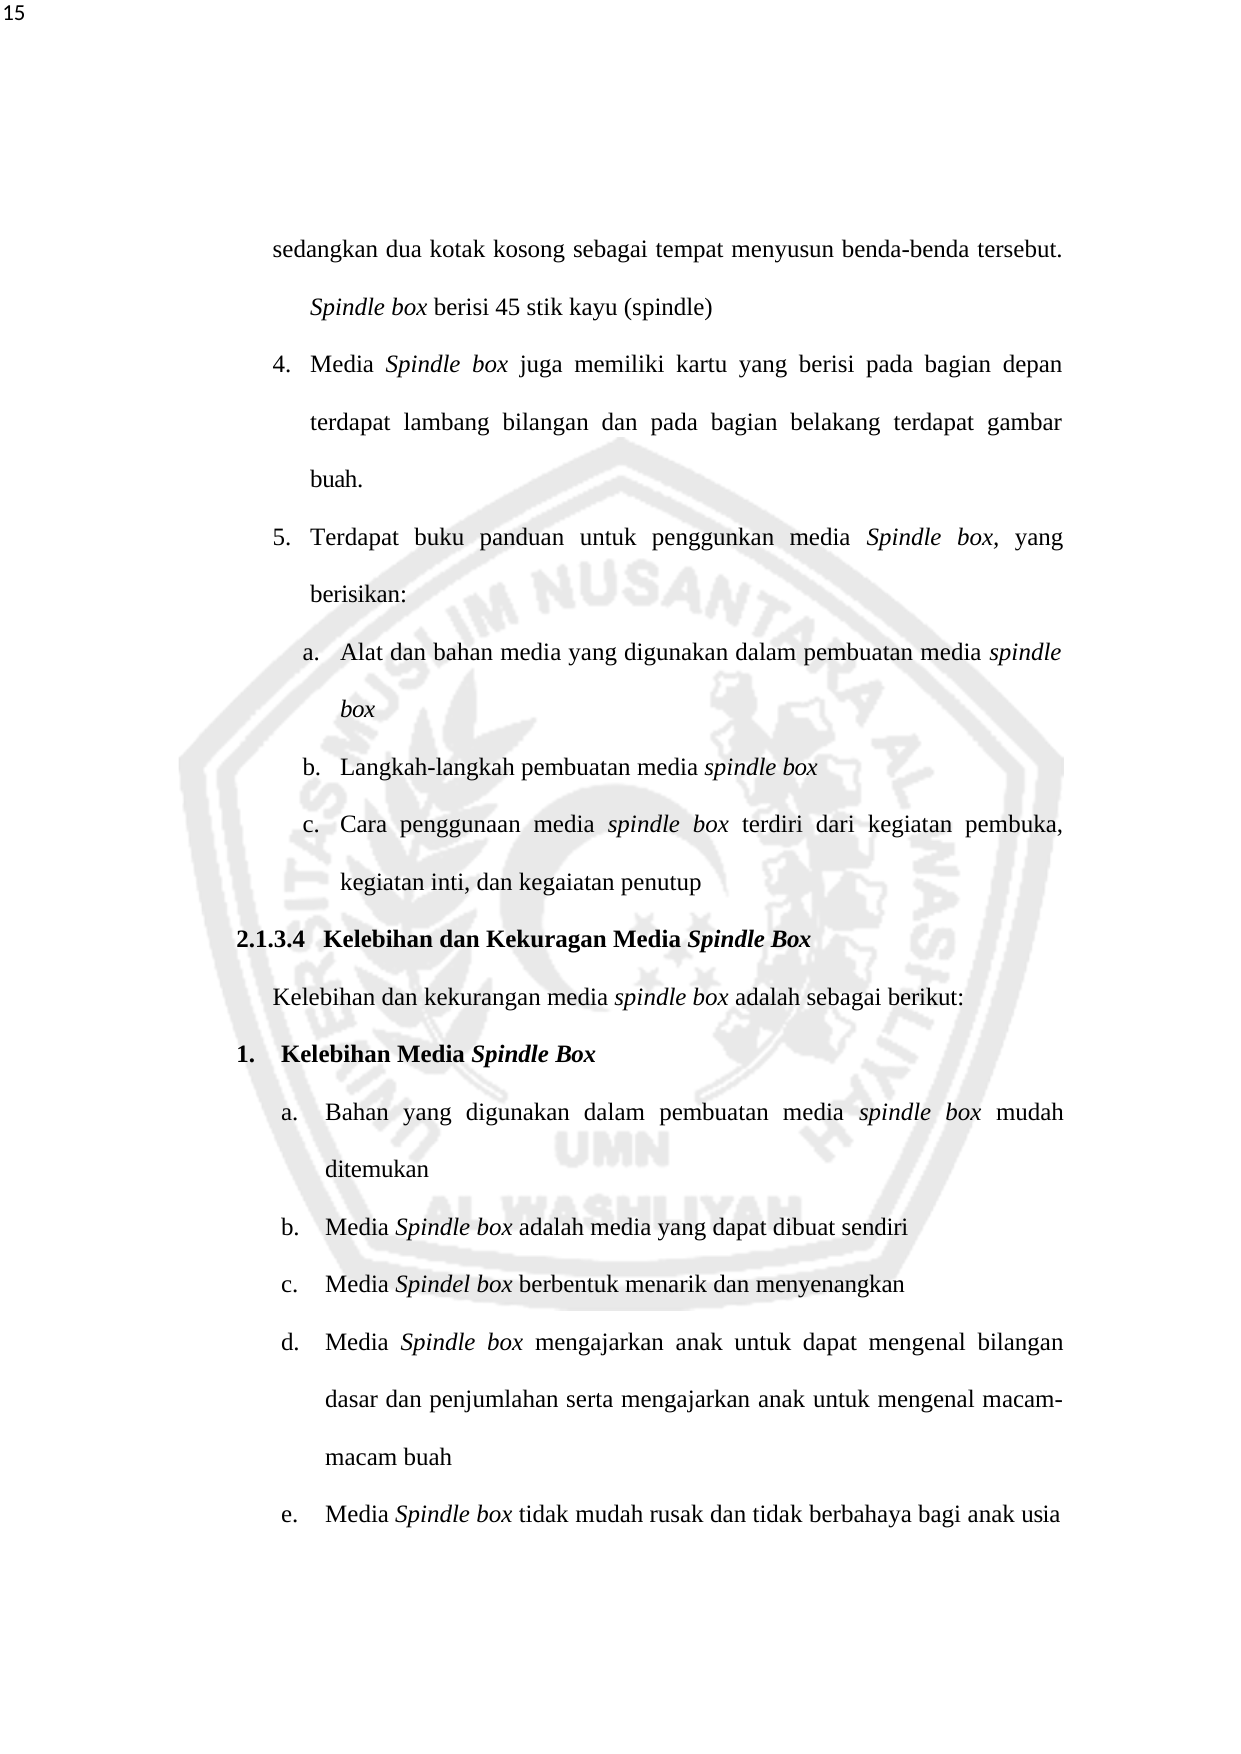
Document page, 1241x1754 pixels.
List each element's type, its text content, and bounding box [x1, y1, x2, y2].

list Media Spindle box juga memiliki kartu yang berisi pada bagian depan terdapat lambang bilangan dan pada bagian belakang terdapat gambar buah. [272, 349, 1063, 493]
picture [178, 437, 1064, 1311]
list Alat dan bahan media yang digunakan dalam pembuatan media spindle box [302, 637, 1064, 723]
list Langkah-langkah pembuatan media spindle box [302, 752, 1093, 781]
list Media Spindle box tidak mudah rusak dan tidak berbahaya bagi anak usia [281, 1499, 1093, 1528]
list Media Spindle box adalah media yang dapat dibuat sendiri [281, 1212, 1093, 1241]
text Kelebihan dan kekurangan media spindle box adalah sebagai berikut: [272, 982, 1093, 1011]
list Media Spindle box mengajarkan anak untuk dapat mengenal bilangan dasar dan penjumlahan serta mengajarkan anak untuk mengenal macam- macam buah [281, 1327, 1063, 1471]
list Cara penggunaan media spindle box terdiri dari kegiatan pembuka, kegiatan inti, dan kegaiatan penutup [302, 809, 1063, 896]
list Terdapat buku panduan untuk penggunkan media Spindle box, yang berisikan: [272, 522, 1063, 608]
list Media Spindel box berbentuk menarik dan menyenangkan [281, 1269, 1093, 1298]
list Kelebihan dan Kekuragan Media Spindle Box [236, 924, 1093, 953]
text sedangkan dua kotak kosong sebagai tempat menyusun benda-benda tersebut. Spindle box berisi 45 stik kayu (spindle) [272, 234, 1063, 321]
list Kelebihan Media Spindle Box [236, 1039, 1093, 1068]
list Bahan yang digunakan dalam pembuatan media spindle box mudah ditemukan [281, 1097, 1064, 1183]
